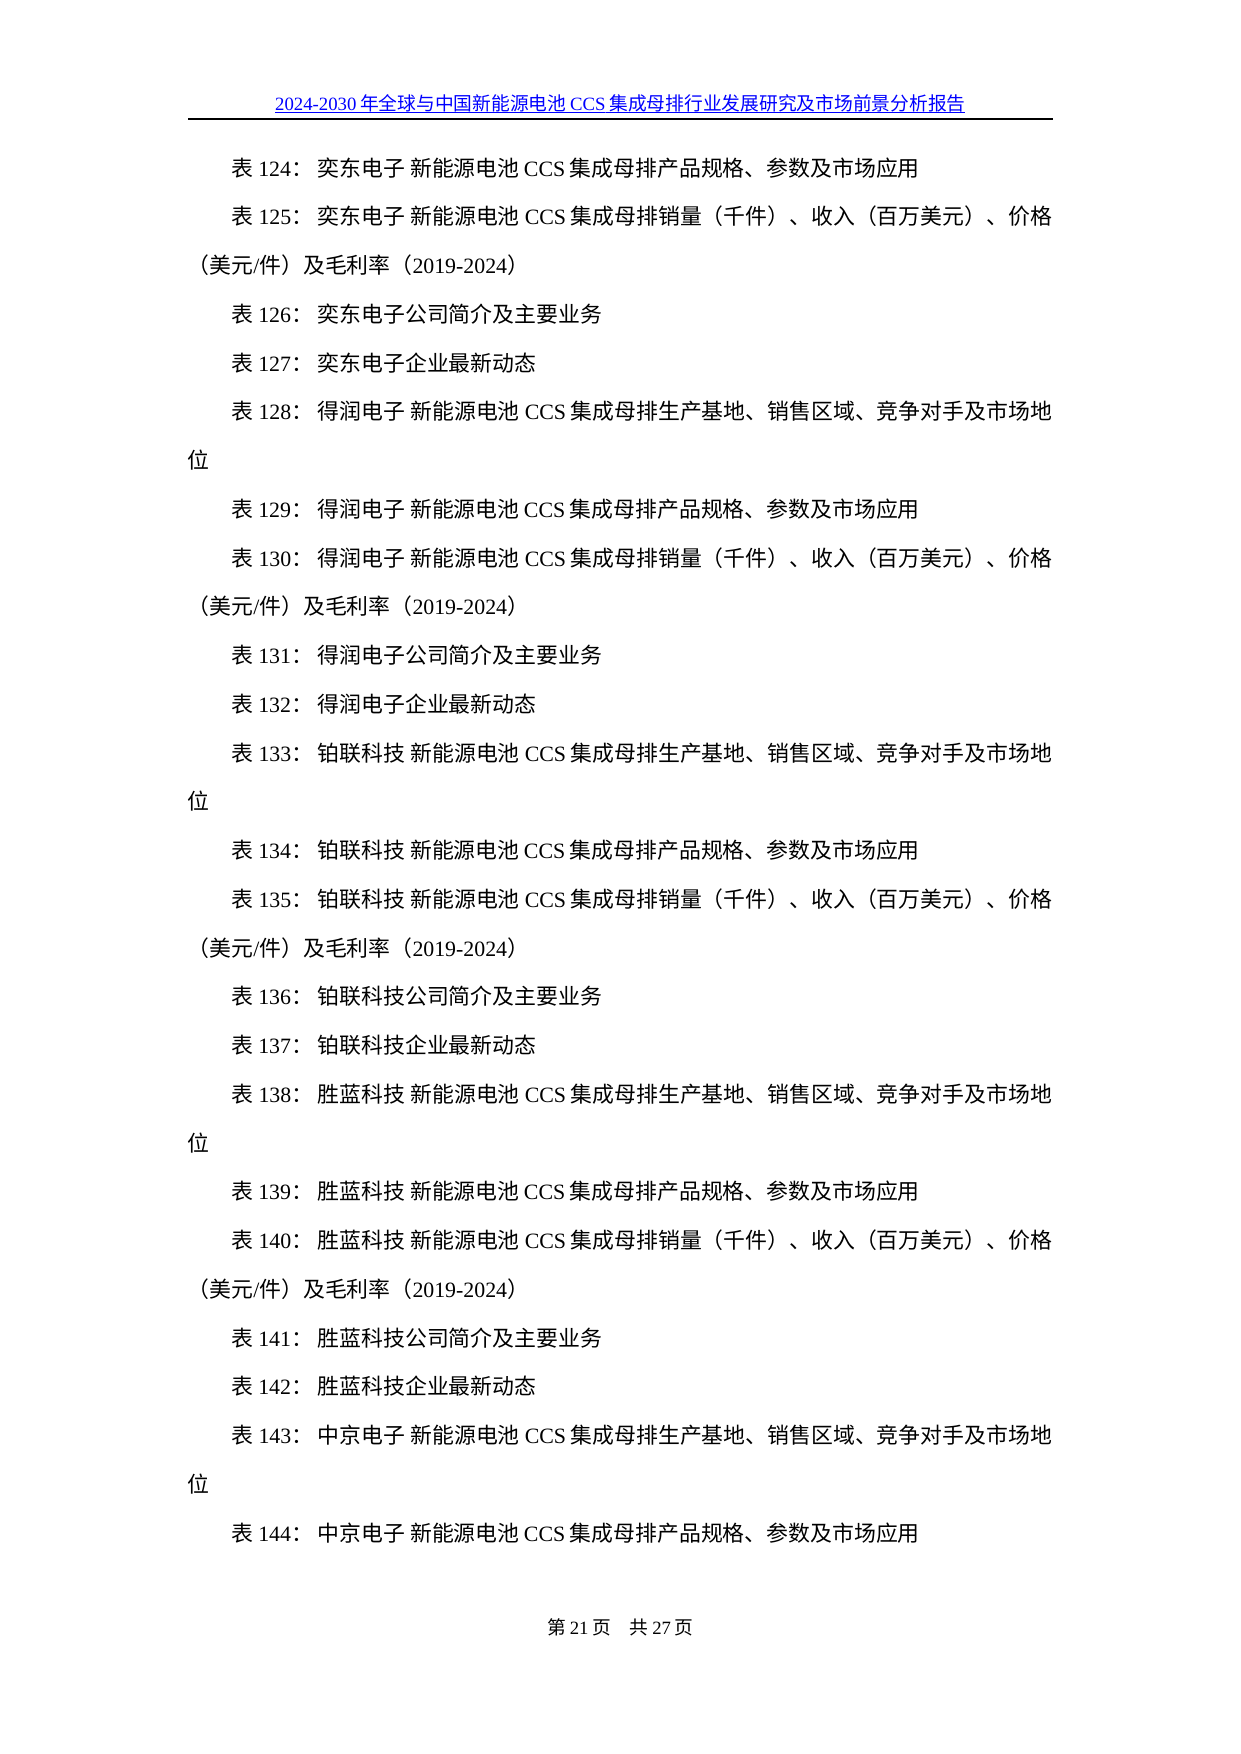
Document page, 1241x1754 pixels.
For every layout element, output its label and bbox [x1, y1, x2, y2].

text [187, 150, 1053, 1548]
